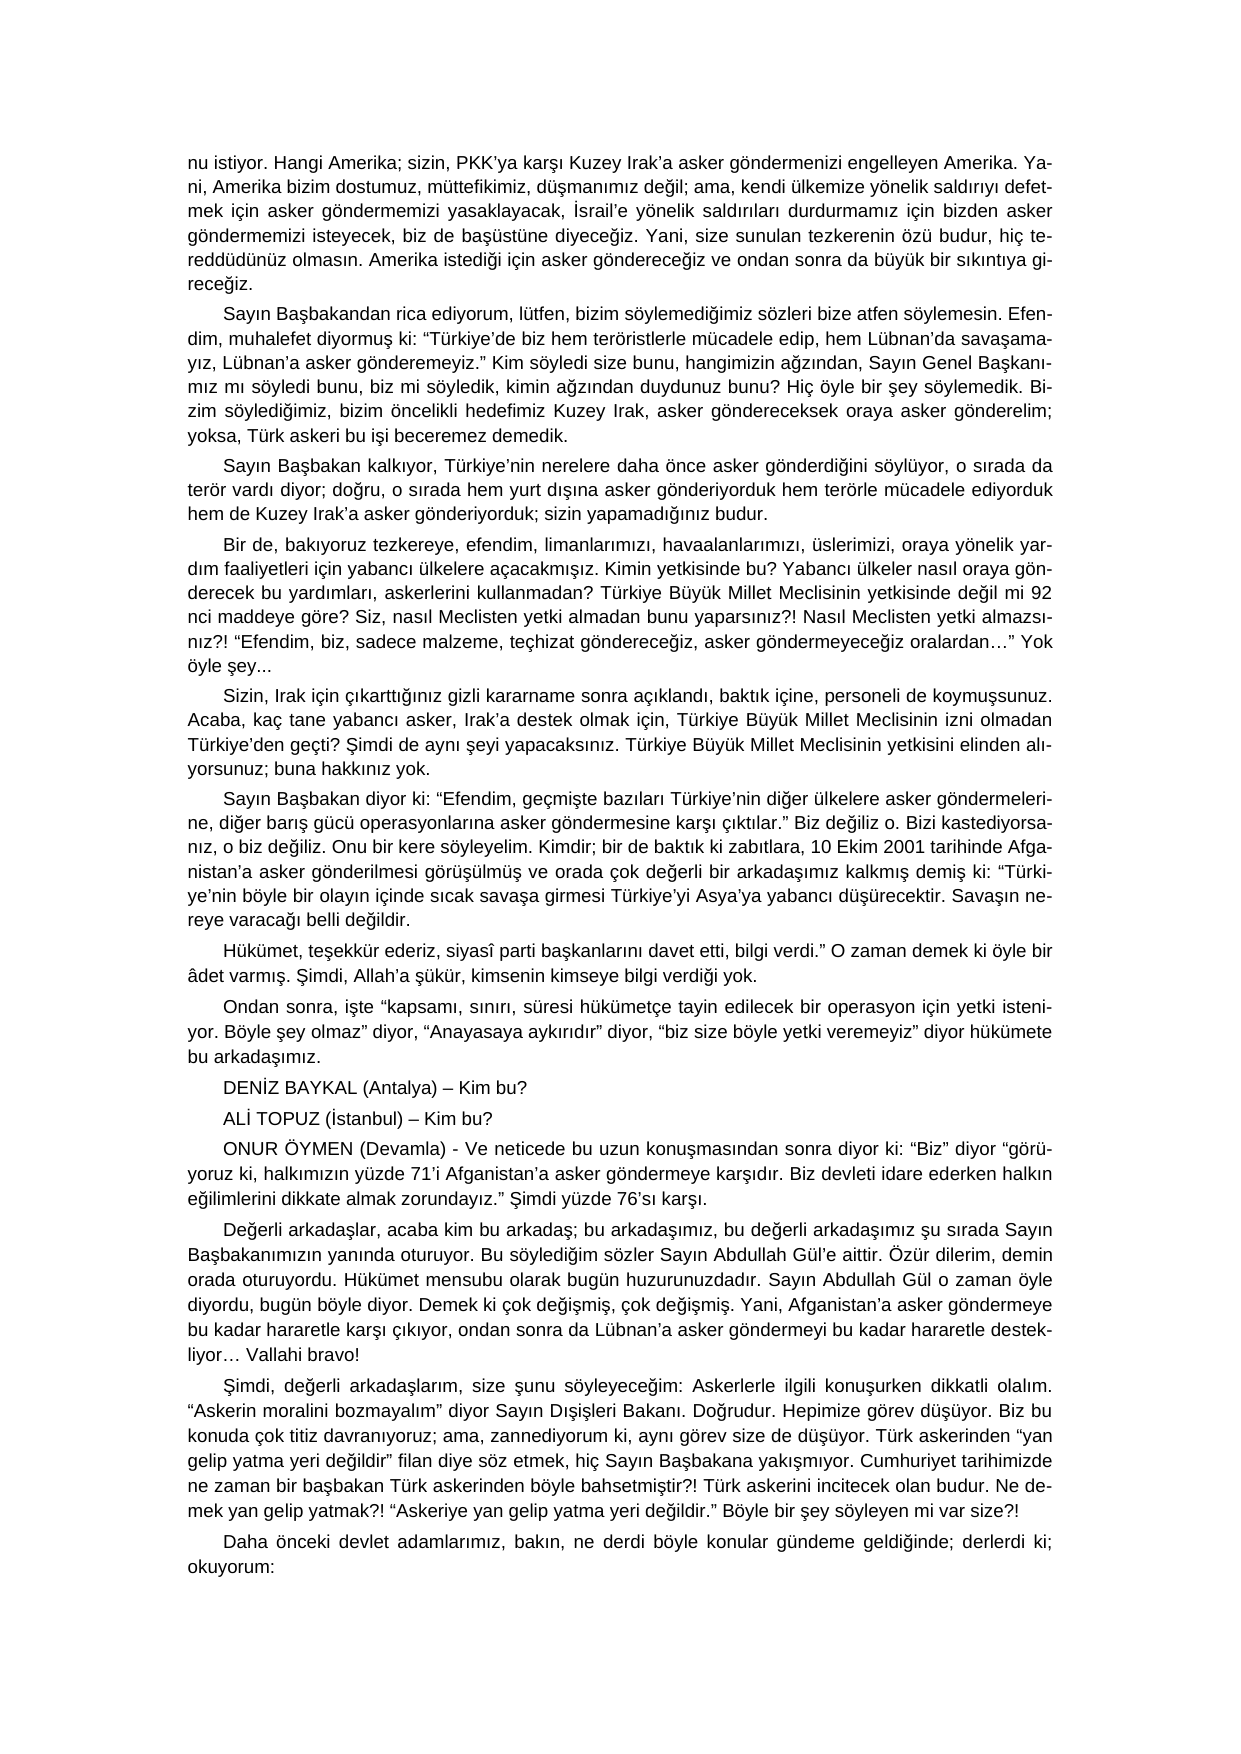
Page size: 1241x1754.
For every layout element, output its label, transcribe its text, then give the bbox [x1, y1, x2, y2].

text DENİZ BAYKAL (Antalya) – Kim bu? [187, 1074, 1053, 1099]
text Sayın Başbakan kalkıyor, Türkiye’nin nerelere daha önce asker gönderdiğini söylüyor, o sırada da terör vardı diyor; doğru, o sırada hem yurt dışına asker gönderiyorduk hem terörle mücadele ediyorduk hem de Kuzey Irak’a asker gönderiyorduk; sizin yapamadığınız budur. [187, 453, 1053, 526]
text ONUR ÖYMEN (Devamla) - Ve neticede bu uzun konuşmasından sonra diyor ki: “Biz” diyor “görüyoruz ki, halkımızın yüzde 71’i Afganistan’a asker göndermeye karşıdır. Biz devleti idare ederken halkın eğilimlerini dikkate almak zorundayız.” Şimdi yüzde 76’sı karşı. [187, 1136, 1053, 1211]
text ALİ TOPUZ (İstanbul) – Kim bu? [187, 1105, 1053, 1130]
text Sayın Başbakandan rica ediyorum, lütfen, bizim söylemediğimiz sözleri bize atfen söylemesin. Efendim, muhalefet diyormuş ki: “Türkiye’de biz hem teröristlerle mücadele edip, hem Lübnan’da savaşamayız, Lübnan’a asker gönderemeyiz.” Kim söyledi size bunu, hangimizin ağzından, Sayın Genel Başkanımız mı söyledi bunu, biz mi söyledik, kimin ağzından duydunuz bunu? Hiç öyle bir şey söylemedik. Bizim söylediğimiz, bizim öncelikli hedefimiz Kuzey Irak, asker göndereceksek oraya asker gönderelim; yoksa, Türk askeri bu işi beceremez demedik. [187, 301, 1053, 447]
text Hükümet, teşekkür ederiz, siyasî parti başkanlarını davet etti, bilgi verdi.” O zaman demek ki öyle bir âdet varmış. Şimdi, Allah’a şükür, kimsenin kimseye bilgi verdiği yok. [187, 937, 1053, 987]
text Ondan sonra, işte “kapsamı, sınırı, süresi hükümetçe tayin edilecek bir operasyon için yetki isteniyor. Böyle şey olmaz” diyor, “Anayasaya aykırıdır” diyor, “biz size böyle yetki veremeyiz” diyor hükümete bu arkadaşımız. [187, 993, 1053, 1068]
text Sizin, Irak için çıkarttığınız gizli kararname sonra açıklandı, baktık içine, personeli de koymuşsunuz. Acaba, kaç tane yabancı asker, Irak’a destek olmak için, Türkiye Büyük Millet Meclisinin izni olmadan Türkiye’den geçti? Şimdi de aynı şeyi yapacaksınız. Türkiye Büyük Millet Meclisinin yetkisini elinden alıyorsunuz; buna hakkınız yok. [187, 683, 1053, 780]
text Bir de, bakıyoruz tezkereye, efendim, limanlarımızı, havaalanlarımızı, üslerimizi, oraya yönelik yardım faaliyetleri için yabancı ülkelere açacakmışız. Kimin yetkisinde bu? Yabancı ülkeler nasıl oraya gönderecek bu yardımları, askerlerini kullanmadan? Türkiye Büyük Millet Meclisinin yetkisinde değil mi 92 nci maddeye göre? Siz, nasıl Meclisten yetki almadan bunu yaparsınız?! Nasıl Meclisten yetki almazsınız?! “Efendim, biz, sadece malzeme, teçhizat göndereceğiz, asker göndermeyeceğiz oralardan…” Yok öyle şey... [187, 532, 1053, 677]
text Sayın Başbakan diyor ki: “Efendim, geçmişte bazıları Türkiye’nin diğer ülkelere asker göndermelerine, diğer barış gücü operasyonlarına asker göndermesine karşı çıktılar.” Biz değiliz o. Bizi kastediyorsanız, o biz değiliz. Onu bir kere söyleyelim. Kimdir; bir de baktık ki zabıtlara, 10 Ekim 2001 tarihinde Afganistan’a asker gönderilmesi görüşülmüş ve orada çok değerli bir arkadaşımız kalkmış demiş ki: “Türkiye’nin böyle bir olayın içinde sıcak savaşa girmesi Türkiye’yi Asya’ya yabancı düşürecektir. Savaşın nereye varacağı belli değildir. [187, 786, 1053, 932]
text Değerli arkadaşlar, acaba kim bu arkadaş; bu arkadaşımız, bu değerli arkadaşımız şu sırada Sayın Başbakanımızın yanında oturuyor. Bu söylediğim sözler Sayın Abdullah Gül’e aittir. Özür dilerim, demin orada oturuyordu. Hükümet mensubu olarak bugün huzurunuzdadır. Sayın Abdullah Gül o zaman öyle diyordu, bugün böyle diyor. Demek ki çok değişmiş, çok değişmiş. Yani, Afganistan’a asker göndermeye bu kadar hararetle karşı çıkıyor, ondan sonra da Lübnan’a asker göndermeyi bu kadar hararetle destekliyor… Vallahi bravo! [187, 1217, 1053, 1367]
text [187, 150, 1053, 296]
text Şimdi, değerli arkadaşlarım, size şunu söyleyeceğim: Askerlerle ilgili konuşurken dikkatli olalım. “Askerin moralini bozmayalım” diyor Sayın Dışişleri Bakanı. Doğrudur. Hepimize görev düşüyor. Biz bu konuda çok titiz davranıyoruz; ama, zannediyorum ki, aynı görev size de düşüyor. Türk askerinden “yan gelip yatma yeri değildir” filan diye söz etmek, hiç Sayın Başbakana yakışmıyor. Cumhuriyet tarihimizde ne zaman bir başbakan Türk askerinden böyle bahsetmiştir?! Türk askerini incitecek olan budur. Ne demek yan gelip yatmak?! “Askeriye yan gelip yatma yeri değildir.” Böyle bir şey söyleyen mi var size?! [187, 1372, 1053, 1522]
text Daha önceki devlet adamlarımız, bakın, ne derdi böyle konular gündeme geldiğinde; derlerdi ki; okuyorum: [187, 1528, 1053, 1578]
